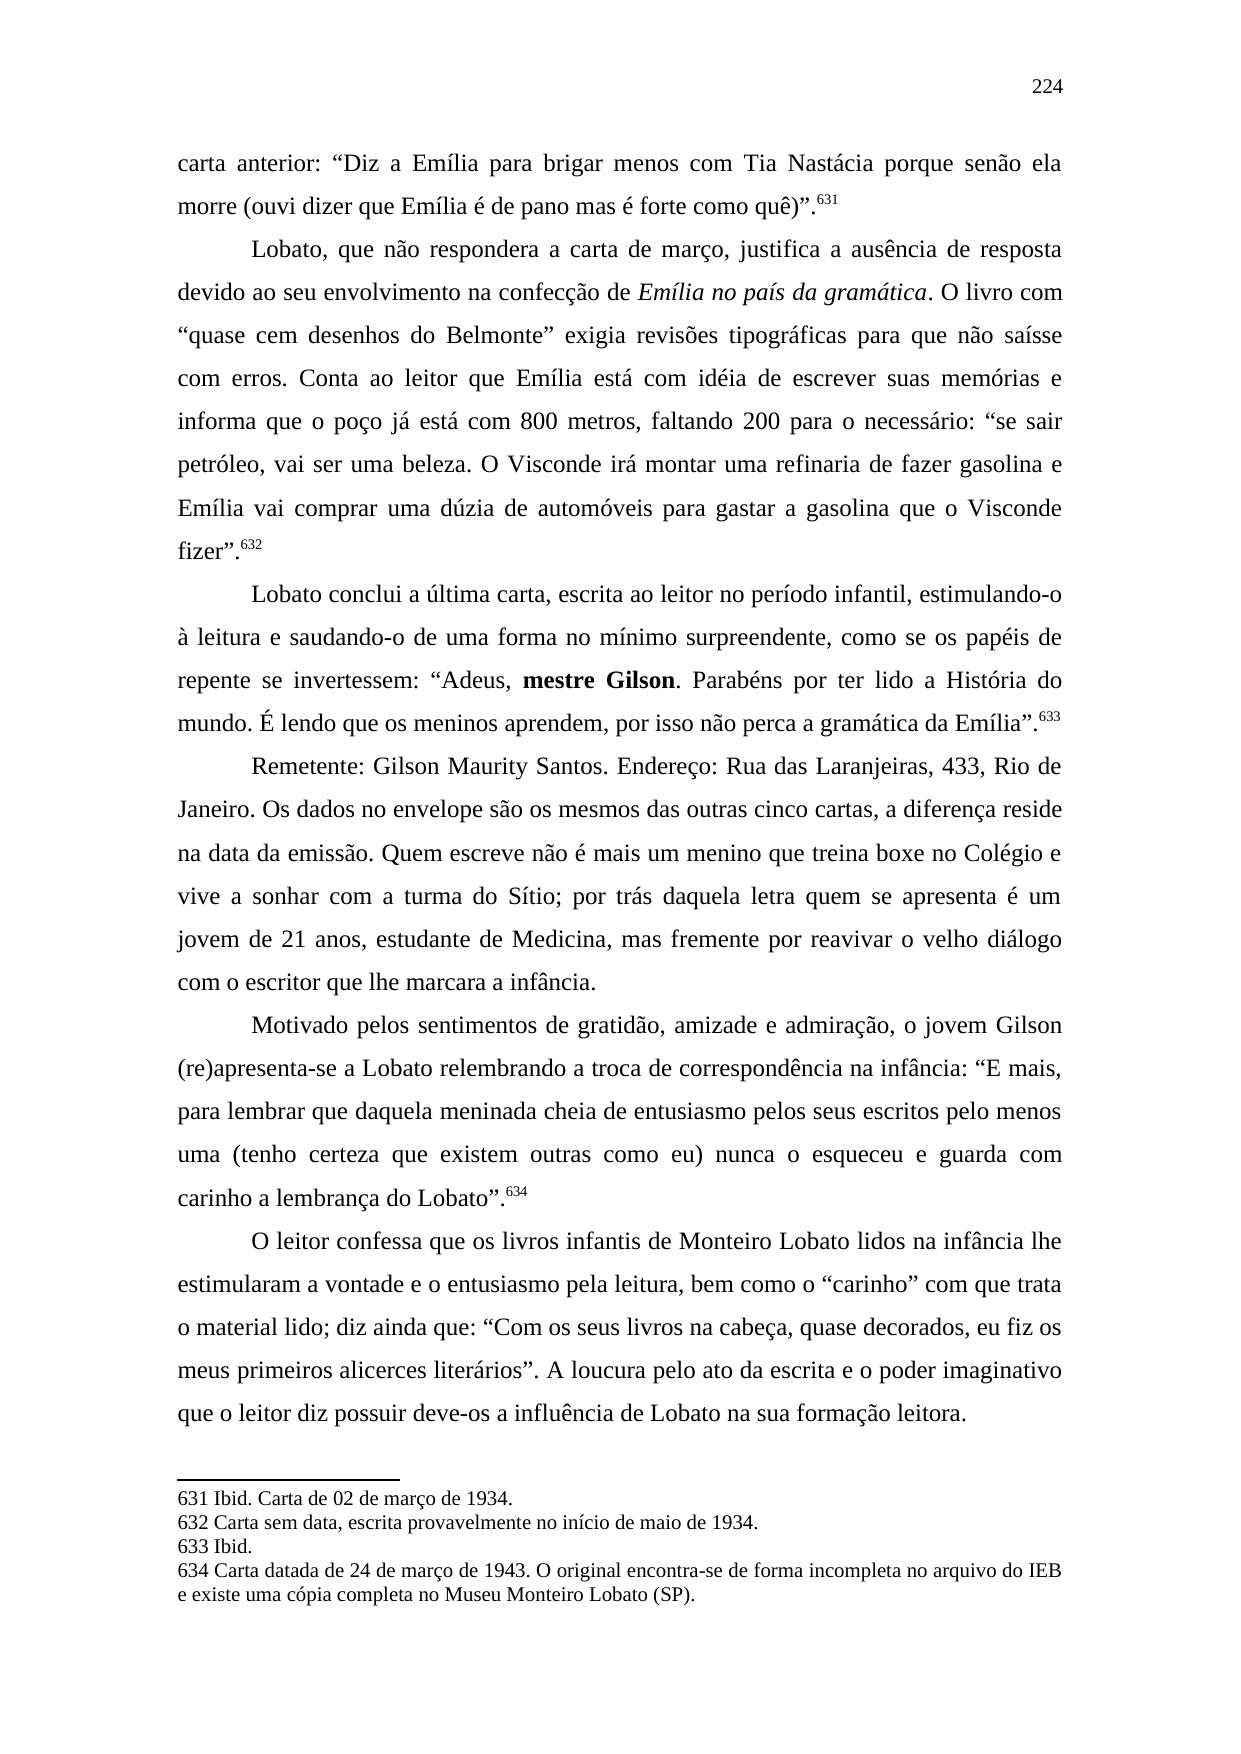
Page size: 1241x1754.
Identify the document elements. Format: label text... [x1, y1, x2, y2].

text O leitor confessa que os livros infantis de Monteiro Lobato lidos na infância lhe estimularam a vontade e o entusiasmo pela leitura, bem como o “carinho” com que trata o material lido; diz ainda que: “Com os seus livros na cabeça, quase decorados, eu fiz os meus primeiros alicerces literários”. A loucura pelo ato da escrita e o poder imaginativo que o leitor diz possuir deve-os a influência de Lobato na sua formação leitora. [177, 1226, 1063, 1427]
text Remetente: Gilson Maurity Santos. Endereço: Rua das Laranjeiras, 433, Rio de Janeiro. Os dados no envelope são os mesmos das outras cinco cartas, a diferença reside na data da emissão. Quem escreve não é mais um menino que treina boxe no Colégio e vive a sonhar com a turma do Sítio; por trás daquela letra quem se apresenta é um jovem de 21 anos, estudante de Medicina, mas fremente por reavivar o velho diálogo com o escritor que lhe marcara a infância. [177, 751, 1063, 996]
text Lobato conclui a última carta, escrita ao leitor no período infantil, estimulando-o à leitura e saudando-o de uma forma no mínimo surpreendente, como se os papéis de repente se invertessem: “Adeus, mestre Gilson. Parabéns por ter lido a História do mundo. É lendo que os meninos aprendem, por isso não perca a gramática da Emília”. [177, 579, 1063, 737]
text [177, 148, 1063, 219]
text Lobato, que não respondera a carta de março, justifica a ausência de resposta devido ao seu envolvimento na confecção de Emília no país da gramática. O livro com “quase cem desenhos do Belmonte” exigia revisões tipográficas para que não saísse com erros. Conta ao leitor que Emília está com idéia de escrever suas memórias e informa que o poço já está com 800 metros, faltando 200 para o necessário: “se sair petróleo, vai ser uma beleza. O Visconde irá montar uma refinaria de fazer gasolina e Emília vai comprar uma dúzia de automóveis para gastar a gasolina que o Visconde fizer”. [177, 234, 1063, 564]
text Motivado pelos sentimentos de gratidão, amizade e admiração, o jovem Gilson (re)apresenta-se a Lobato relembrando a troca de correspondência na infância: “E mais, para lembrar que daquela meninada cheia de entusiasmo pelos seus escritos pelo menos uma (tenho certeza que existem outras como eu) nunca o esqueceu e guarda com carinho a lembrança do Lobato”. [177, 1010, 1063, 1211]
